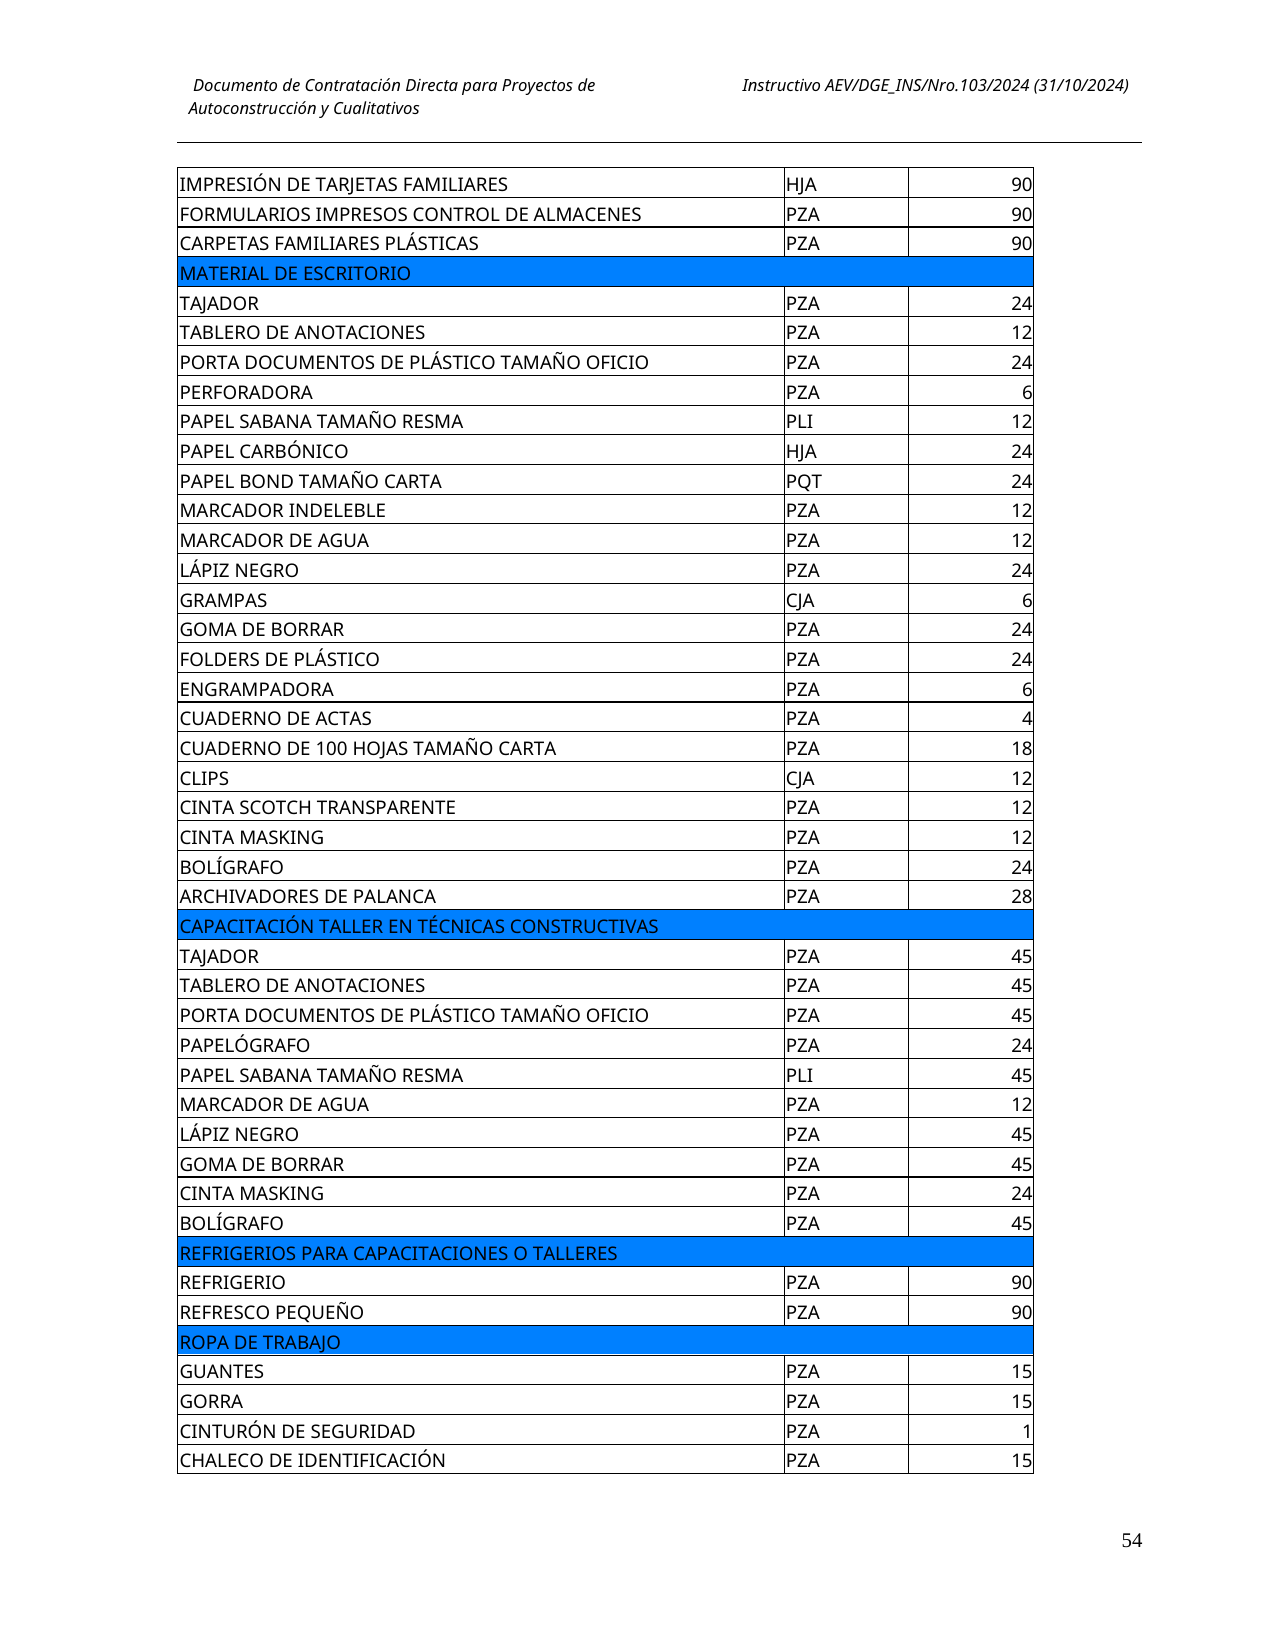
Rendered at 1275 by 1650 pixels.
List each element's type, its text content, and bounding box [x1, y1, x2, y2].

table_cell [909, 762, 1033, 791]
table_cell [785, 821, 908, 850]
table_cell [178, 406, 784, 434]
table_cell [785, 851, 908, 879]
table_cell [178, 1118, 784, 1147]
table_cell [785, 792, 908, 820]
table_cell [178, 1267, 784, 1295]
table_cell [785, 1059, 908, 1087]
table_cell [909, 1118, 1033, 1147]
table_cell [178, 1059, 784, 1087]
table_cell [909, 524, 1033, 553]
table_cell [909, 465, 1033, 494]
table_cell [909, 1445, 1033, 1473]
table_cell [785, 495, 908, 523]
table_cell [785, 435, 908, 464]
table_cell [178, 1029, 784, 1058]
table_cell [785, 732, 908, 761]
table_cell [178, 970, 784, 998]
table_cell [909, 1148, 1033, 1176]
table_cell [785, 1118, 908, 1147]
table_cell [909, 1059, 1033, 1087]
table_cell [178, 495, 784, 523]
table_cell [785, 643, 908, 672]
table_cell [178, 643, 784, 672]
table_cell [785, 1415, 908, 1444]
table_cell HJA [785, 168, 908, 197]
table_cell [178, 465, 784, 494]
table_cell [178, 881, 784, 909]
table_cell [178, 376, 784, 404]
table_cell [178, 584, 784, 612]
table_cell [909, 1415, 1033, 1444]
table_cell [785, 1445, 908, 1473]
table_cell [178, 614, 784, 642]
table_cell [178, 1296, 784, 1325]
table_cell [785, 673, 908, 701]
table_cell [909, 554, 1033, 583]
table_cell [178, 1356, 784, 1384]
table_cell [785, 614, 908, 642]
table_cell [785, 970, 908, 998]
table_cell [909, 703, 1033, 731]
table_cell 24 [909, 287, 1033, 316]
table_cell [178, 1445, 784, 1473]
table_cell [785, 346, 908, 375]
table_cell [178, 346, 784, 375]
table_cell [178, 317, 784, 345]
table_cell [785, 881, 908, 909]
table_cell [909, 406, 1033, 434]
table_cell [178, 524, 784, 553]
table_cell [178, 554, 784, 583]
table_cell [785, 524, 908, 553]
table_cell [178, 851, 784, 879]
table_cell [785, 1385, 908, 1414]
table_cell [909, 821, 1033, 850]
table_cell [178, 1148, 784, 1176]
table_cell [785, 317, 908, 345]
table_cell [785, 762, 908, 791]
table_cell PZA [785, 228, 908, 256]
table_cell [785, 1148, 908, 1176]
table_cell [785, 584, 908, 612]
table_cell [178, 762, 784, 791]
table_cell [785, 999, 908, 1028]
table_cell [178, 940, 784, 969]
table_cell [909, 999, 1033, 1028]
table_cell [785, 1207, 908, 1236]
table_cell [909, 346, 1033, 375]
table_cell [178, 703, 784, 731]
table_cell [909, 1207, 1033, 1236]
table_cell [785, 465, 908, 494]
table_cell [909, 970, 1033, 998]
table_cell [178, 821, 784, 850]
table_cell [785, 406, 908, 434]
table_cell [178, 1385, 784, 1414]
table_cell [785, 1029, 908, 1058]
table_cell 90 [909, 198, 1033, 226]
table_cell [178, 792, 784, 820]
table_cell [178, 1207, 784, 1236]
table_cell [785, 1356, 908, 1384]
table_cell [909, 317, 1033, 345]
table_cell PZA [785, 198, 908, 226]
table_cell IMPRESIÓN DE TARJETAS FAMILIARES [178, 168, 784, 197]
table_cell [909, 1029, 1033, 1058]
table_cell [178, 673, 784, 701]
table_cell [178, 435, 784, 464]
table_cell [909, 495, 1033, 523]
table_cell MATERIAL DE ESCRITORIO [178, 257, 1033, 286]
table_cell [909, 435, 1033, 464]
table_cell CARPETAS FAMILIARES PLÁSTICAS [178, 228, 784, 256]
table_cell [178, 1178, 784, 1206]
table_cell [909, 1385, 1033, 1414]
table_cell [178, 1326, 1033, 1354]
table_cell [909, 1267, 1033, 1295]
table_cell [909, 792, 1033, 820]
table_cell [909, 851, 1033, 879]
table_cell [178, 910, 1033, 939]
table_cell FORMULARIOS IMPRESOS CONTROL DE ALMACENES [178, 198, 784, 226]
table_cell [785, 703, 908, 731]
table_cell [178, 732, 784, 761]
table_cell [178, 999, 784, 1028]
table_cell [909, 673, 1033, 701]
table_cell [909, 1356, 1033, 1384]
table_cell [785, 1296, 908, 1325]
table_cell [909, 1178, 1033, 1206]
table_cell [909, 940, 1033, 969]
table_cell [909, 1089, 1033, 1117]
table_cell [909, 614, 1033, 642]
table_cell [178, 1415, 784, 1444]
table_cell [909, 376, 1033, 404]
table_cell PZA [785, 287, 908, 316]
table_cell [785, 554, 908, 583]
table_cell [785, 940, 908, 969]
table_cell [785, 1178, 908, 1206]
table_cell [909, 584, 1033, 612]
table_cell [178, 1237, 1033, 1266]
table_cell 90 [909, 228, 1033, 256]
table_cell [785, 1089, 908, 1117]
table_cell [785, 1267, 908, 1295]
table_cell TAJADOR [178, 287, 784, 316]
table_cell 90 [909, 168, 1033, 197]
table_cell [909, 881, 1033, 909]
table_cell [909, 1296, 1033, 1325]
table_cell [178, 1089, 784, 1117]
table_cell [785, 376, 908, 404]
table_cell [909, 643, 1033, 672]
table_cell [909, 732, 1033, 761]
